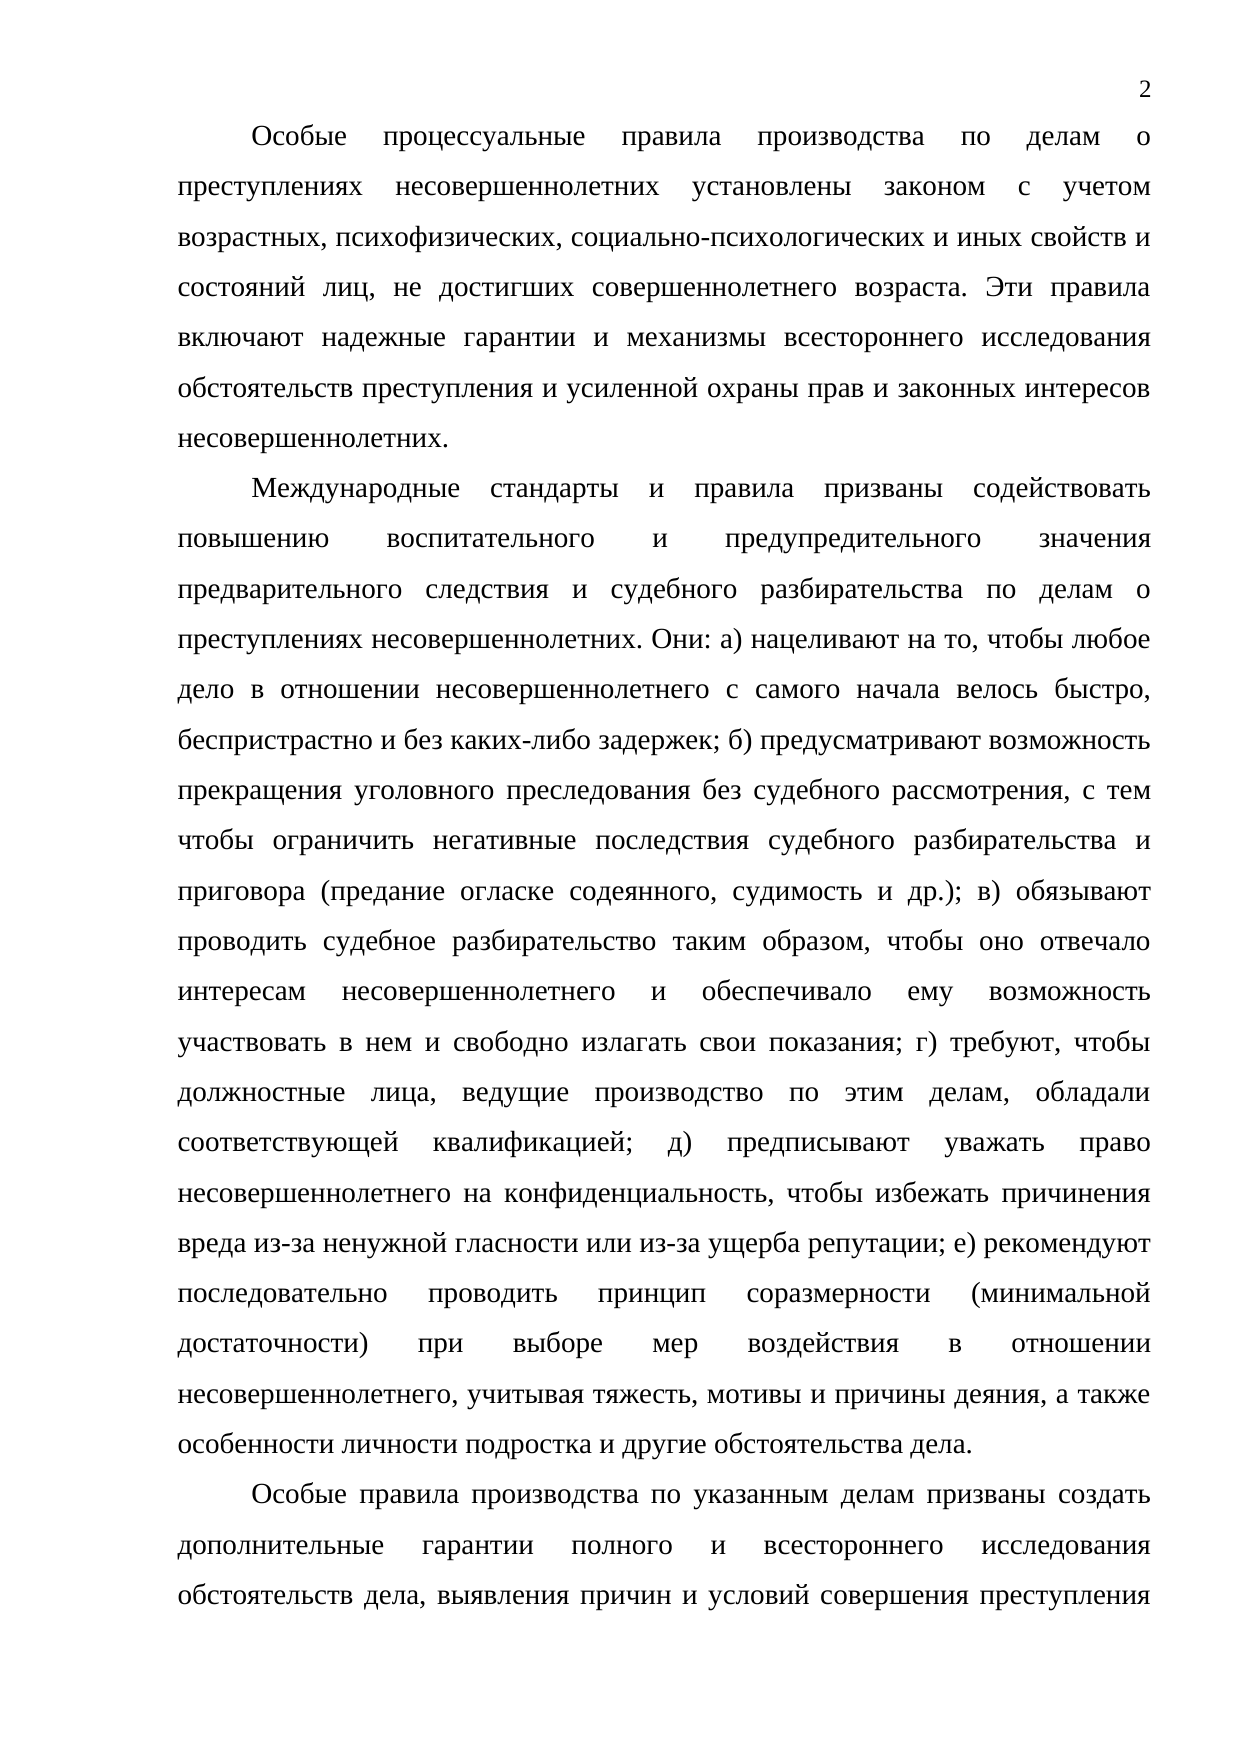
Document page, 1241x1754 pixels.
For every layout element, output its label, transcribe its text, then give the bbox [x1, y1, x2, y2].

text Международные стандарты и правила призваны содействовать повышению воспитательного и предупредительного значения предварительного следствия и судебного разбирательства по делам о преступлениях несовершеннолетних. Они: а) нацеливают на то, чтобы любое дело в отношении несовершеннолетнего с самого начала велось быстро, беспристрастно и без каких-либо задержек; б) предусматривают возможность прекращения уголовного преследования без судебного рассмотрения, с тем чтобы ограничить негативные последствия судебного разбирательства и приговора (предание огласке содеянного, судимость и др.); в) обязывают проводить судебное разбирательство таким образом, чтобы оно отвечало интересам несовершеннолетнего и обеспечивало ему возможность участвовать в нем и свободно излагать свои показания; г) требуют, чтобы должностные лица, ведущие производство по этим делам, обладали соответствующей квалификацией; д) предписывают уважать право несовершеннолетнего на конфиденциальность, чтобы избежать причинения вреда из-за ненужной гласности или из-за ущерба репутации; е) рекомендуют последовательно проводить принцип соразмерности (минимальной достаточности) при выборе мер воздействия в отношении несовершеннолетнего, учитывая тяжесть, мотивы и причины деяния, а также особенности личности подростка и другие обстоятельства дела. [177, 470, 1152, 1460]
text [177, 1477, 1152, 1611]
text Особые процессуальные правила производства по делам о преступлениях несовершеннолетних установлены законом с учетом возрастных, психофизических, социально-психологических и иных свойств и состояний лиц, не достигших совершеннолетнего возраста. Эти правила включают надежные гарантии и механизмы всестороннего исследования обстоятельств преступления и усиленной охраны прав и законных интересов несовершеннолетних. [177, 118, 1152, 453]
